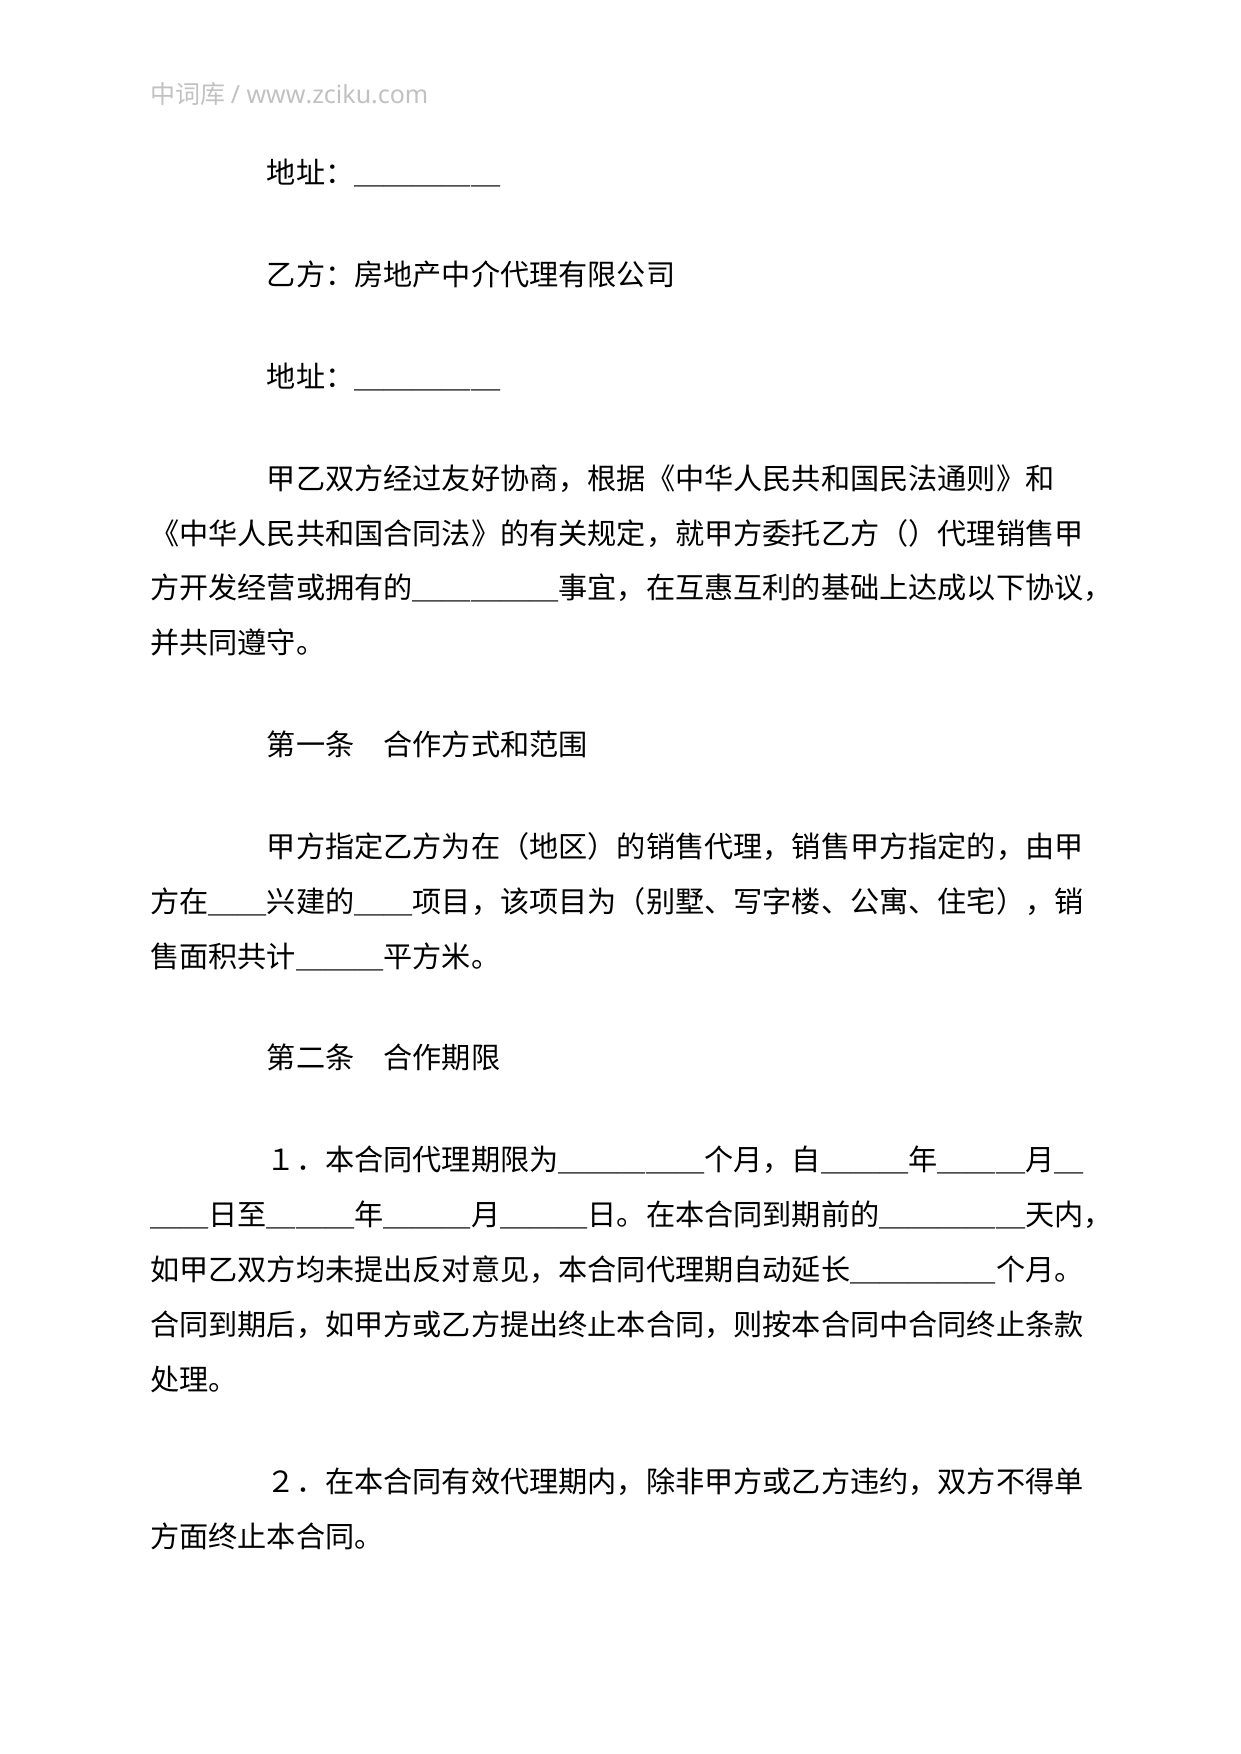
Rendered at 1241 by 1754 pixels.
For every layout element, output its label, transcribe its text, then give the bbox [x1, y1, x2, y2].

text ２．在本合同有效代理期内，除非甲方或乙方违约，双方不得单方面终止本合同。 [150, 1458, 1090, 1555]
text 乙方：房地产中介代理有限公司 [150, 252, 1090, 294]
text 甲乙双方经过友好协商，根据《中华人民共和国民法通则》和《中华人民共和国合同法》的有关规定，就甲方委托乙方（）代理销售甲方开发经营或拥有的＿＿＿＿＿事宜，在互惠互利的基础上达成以下协议，并共同遵守。 [150, 455, 1090, 662]
text 地址：＿＿＿＿＿ [150, 150, 1090, 192]
text 第二条 合作期限 [150, 1035, 1090, 1077]
text １．本合同代理期限为＿＿＿＿＿个月，自＿＿＿年＿＿＿月＿＿＿日至＿＿＿年＿＿＿月＿＿＿日。在本合同到期前的＿＿＿＿＿天内，如甲乙双方均未提出反对意见，本合同代理期自动延长＿＿＿＿＿个月。合同到期后，如甲方或乙方提出终止本合同，则按本合同中合同终止条款处理。 [150, 1137, 1090, 1399]
text 地址：＿＿＿＿＿ [150, 353, 1090, 396]
text 第一条 合作方式和范围 [150, 722, 1090, 764]
text 甲方指定乙方为在（地区）的销售代理，销售甲方指定的，由甲方在＿＿兴建的＿＿项目，该项目为（别墅、写字楼、公寓、住宅），销售面积共计＿＿＿平方米。 [150, 823, 1090, 976]
